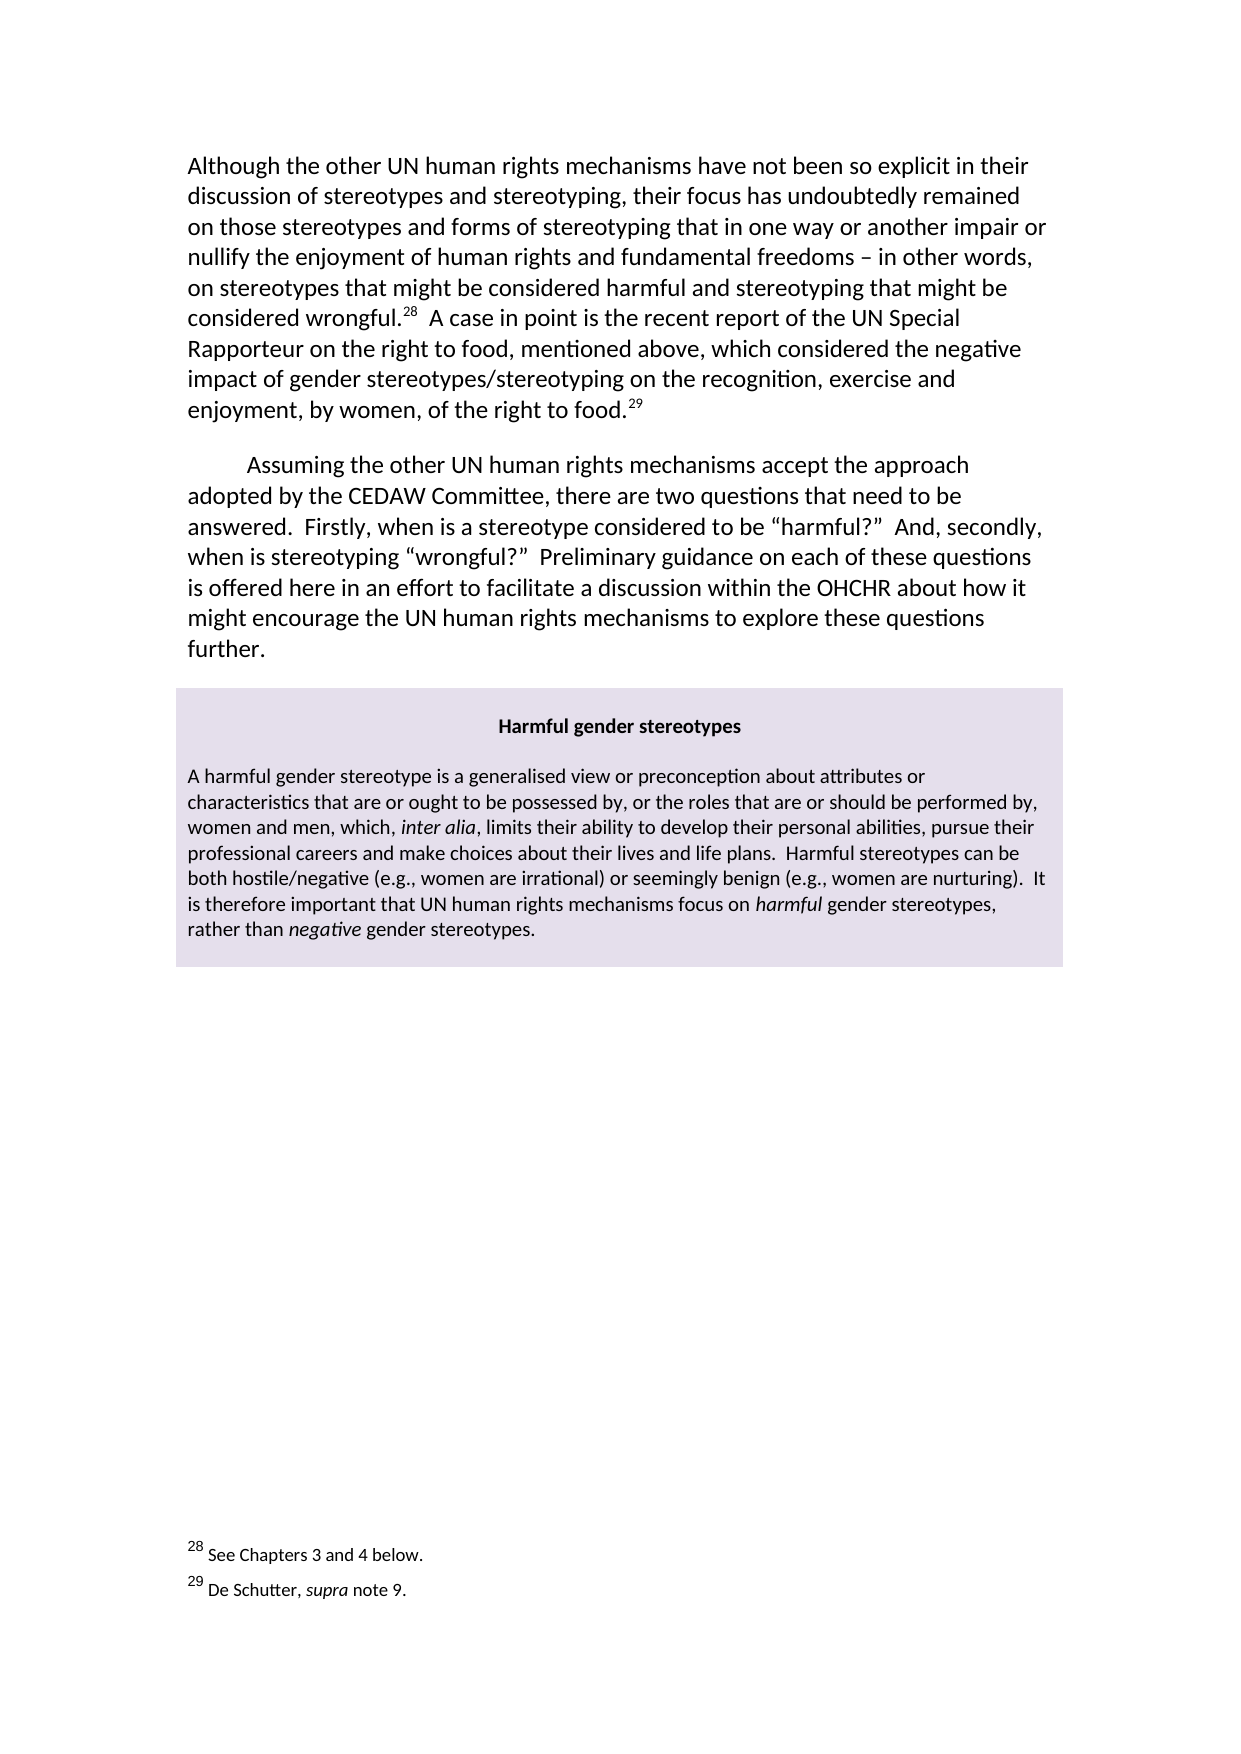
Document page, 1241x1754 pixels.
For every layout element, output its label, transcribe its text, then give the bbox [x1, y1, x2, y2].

text Although the other UN human rights mechanisms have not been so explicit in their discussion of stereotypes and stereotyping, their focus has undoubtedly remained on those stereotypes and forms of stereotyping that in one way or another impair or nullify the enjoyment of human rights and fundamental freedoms – in other words, on stereotypes that might be considered harmful and stereotyping that might be considered wrongful. A case in point is the recent report of the UN Special Rapporteur on the right to food, mentioned above, which considered the negative impact of gender stereotypes/stereotyping on the recognition, exercise and enjoyment, by women, of the right to food. [187, 150, 1053, 425]
text Assuming the other UN human rights mechanisms accept the approach adopted by the CEDAW Committee, there are two questions that need to be answered. Firstly, when is a stereotype considered to be “harmful?” And, secondly, when is stereotyping “wrongful?” Preliminary guidance on each of these questions is offered here in an effort to facilitate a discussion within the OHCHR about how it might encourage the UN human rights mechanisms to explore these questions further. [187, 450, 1053, 663]
table_header Harmful gender stereotypes A harmful gender stereotype is a generalised view or preconception about attributes or characteristics that are or ought to be possessed by, or the roles that are or should be performed by, women and men, which, inter alia, limits their ability to develop their personal abilities, pursue their professional careers and make choices about their lives and life plans. Harmful stereotypes can be both hostile/negative (e.g., women are irrational) or seemingly benign (e.g., women are nurturing). It is therefore important that UN human rights mechanisms focus on harmful gender stereotypes, rather than negative gender stereotypes. [176, 688, 1063, 967]
